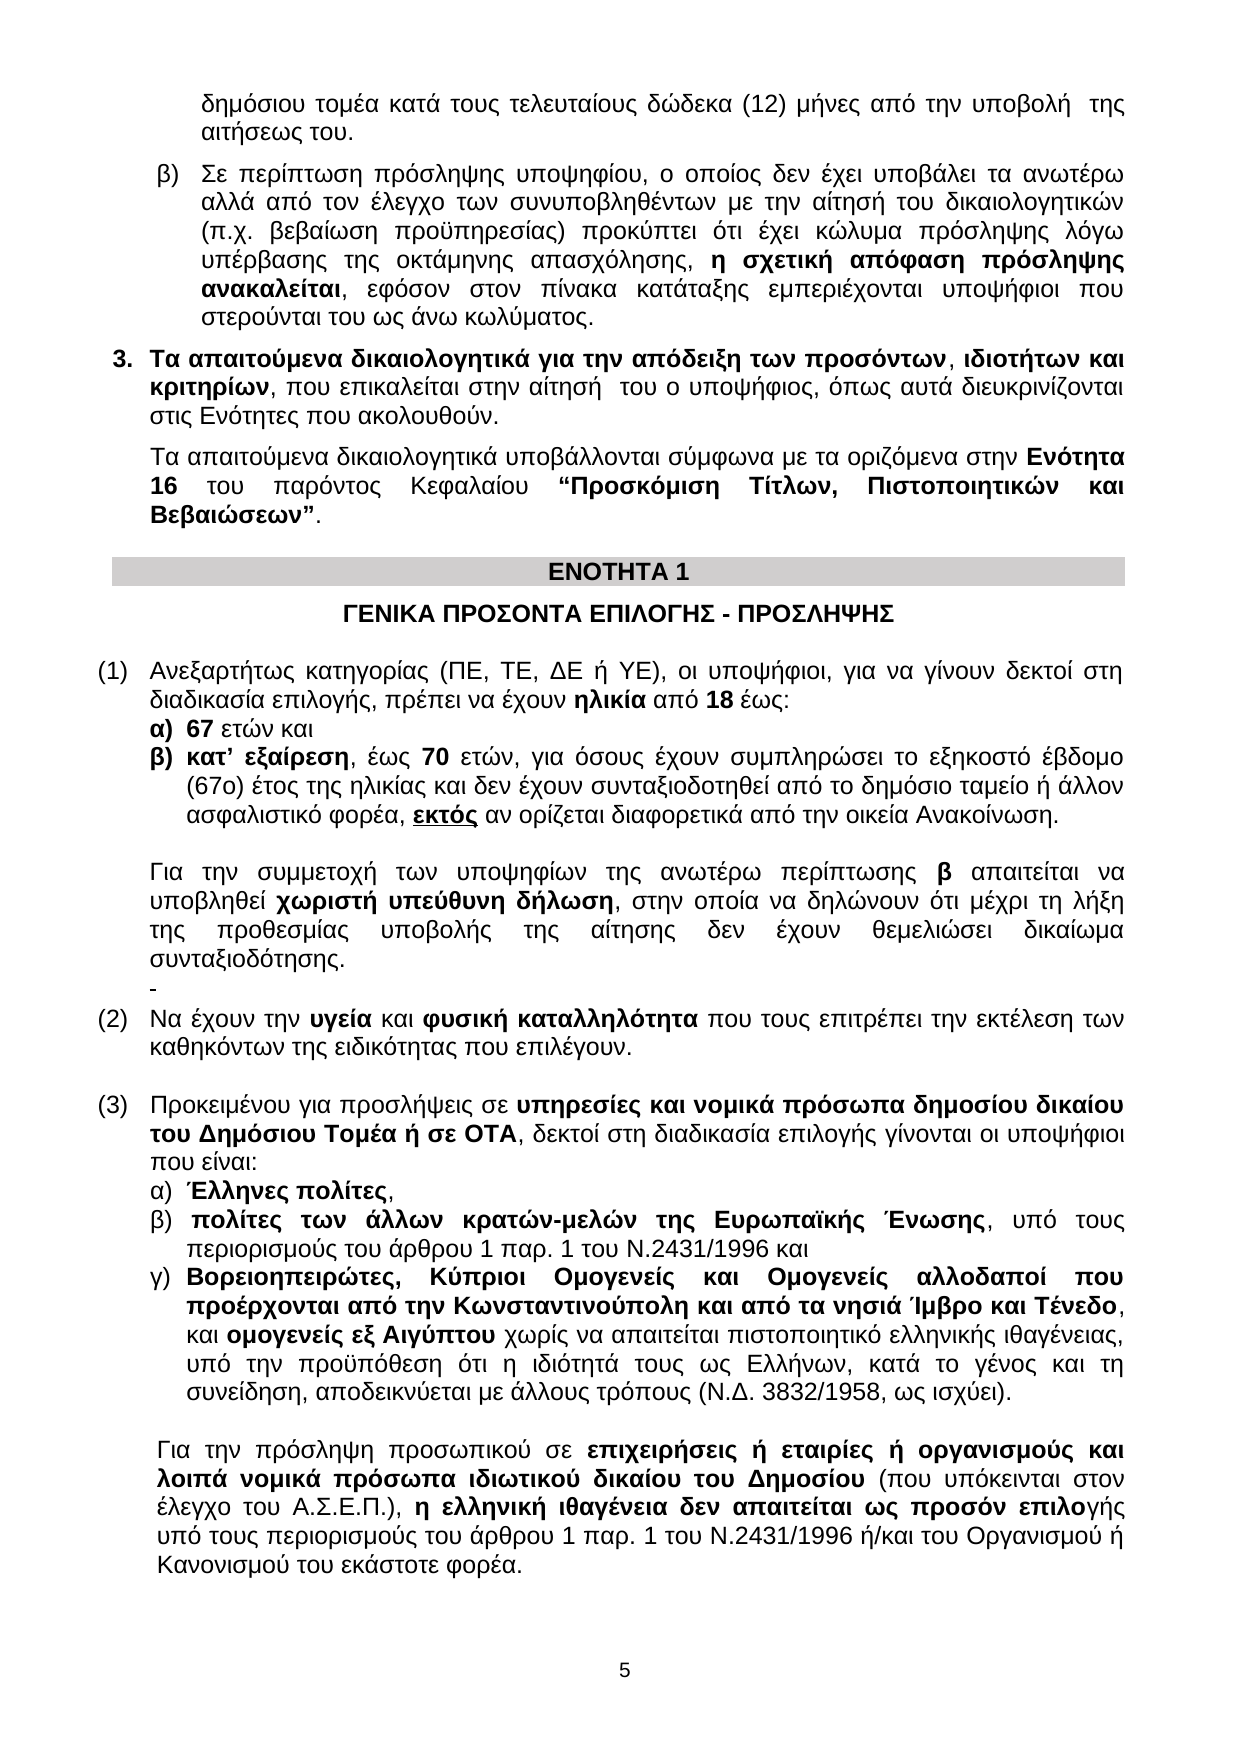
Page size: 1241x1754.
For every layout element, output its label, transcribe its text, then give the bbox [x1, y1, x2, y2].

text α) Έλληνες πολίτες, [150, 1176, 1125, 1205]
text α) 67 ετών και [149, 714, 1125, 742]
text (1) Ανεξαρτήτως κατηγορίας (ΠΕ, ΤΕ, ΔΕ ή ΥΕ), οι υποψήφιοι, για να γίνουν δεκτοί στη διαδικασία επιλογής, πρέπει να έχουν ηλικία από 18 έως: [97, 656, 1125, 714]
text ΕΝΟΤΗΤΑ 1 [112, 557, 1125, 586]
text β) κατ’ εξαίρεση, έως 70 ετών, για όσους έχουν συμπληρώσει το εξηκοστό έβδομο (67ο) έτος της ηλικίας και δεν έχουν συνταξιοδοτηθεί από το δημόσιο ταμείο ή άλλον ασφαλιστικό φορέα, εκτός αν ορίζεται διαφορετικά από την οικεία Ανακοίνωση. [149, 742, 1125, 829]
text Τα απαιτούμενα δικαιολογητικά υποβάλλονται σύμφωνα με τα οριζόμενα στην Ενότητα 16 του παρόντος Κεφαλαίου “Προσκόμιση Τίτλων, Πιστοποιητικών και Βεβαιώσεων”. [112, 442, 1125, 529]
text Για την πρόσληψη προσωπικού σε επιχειρήσεις ή εταιρίες ή οργανισμούς και λοιπά νομικά πρόσωπα ιδιωτικού δικαίου του Δημοσίου (που υπόκεινται στον έλεγχο του Α.Σ.Ε.Π.), η ελληνική ιθαγένεια δεν απαιτείται ως προσόν επιλογής υπό τους περιορισμούς του άρθρου 1 παρ. 1 του Ν.2431/1996 ή/και του Οργανισμού ή Κανονισμού του εκάστοτε φορέα. [157, 1435, 1125, 1579]
text ΓΕΝΙΚΑ ΠΡΟΣΟΝΤΑ ΕΠΙΛΟΓΗΣ - ΠΡΟΣΛΗΨΗΣ [112, 599, 1125, 627]
text β) πολίτες των άλλων κρατών-μελών της Ευρωπαϊκής Ένωσης, υπό τους περιορισμούς του άρθρου 1 παρ. 1 του N.2431/1996 και [150, 1205, 1125, 1262]
text (2) Να έχουν την υγεία και φυσική καταλληλότητα που τους επιτρέπει την εκτέλεση των καθηκόντων της ειδικότητας που επιλέγουν. [97, 1004, 1125, 1061]
text 3. Τα απαιτούμενα δικαιολογητικά για την απόδειξη των προσόντων, ιδιοτήτων και κριτηρίων, που επικαλείται στην αίτησή του ο υποψήφιος, όπως αυτά διευκρινίζονται στις Ενότητες που ακολουθούν. [112, 344, 1125, 430]
text β) Σε περίπτωση πρόσληψης υποψηφίου, ο οποίος δεν έχει υποβάλει τα ανωτέρω αλλά από τον έλεγχο των συνυποβληθέντων με την αίτησή του δικαιολογητικών (π.χ. βεβαίωση προϋπηρεσίας) προκύπτει ότι έχει κώλυμα πρόσληψης λόγω υπέρβασης της οκτάμηνης απασχόλησης, η σχετική απόφαση πρόσληψης ανακαλείται, εφόσον στον πίνακα κατάταξης εμπεριέχονται υποψήφιοι που στερούνται του ως άνω κωλύματος. [156, 159, 1125, 331]
text γ) Βορειοηπειρώτες, Κύπριοι Ομογενείς και Ομογενείς αλλοδαποί που προέρχονται από την Κωνσταντινούπολη και από τα νησιά Ίμβρο και Τένεδο, και ομογενείς εξ Αιγύπτου χωρίς να απαιτείται πιστοποιητικό ελληνικής ιθαγένειας, υπό την προϋπόθεση ότι η ιδιότητά τους ως Ελλήνων, κατά το γένος και τη συνείδηση, αποδεικνύεται με άλλους τρόπους (Ν.Δ. 3832/1958, ως ισχύει). [150, 1262, 1125, 1406]
text (3) Προκειμένου για προσλήψεις σε υπηρεσίες και νομικά πρόσωπα δημοσίου δικαίου του Δημόσιου Τομέα ή σε ΟΤΑ, δεκτοί στη διαδικασία επιλογής γίνονται οι υποψήφιοι που είναι: [97, 1090, 1125, 1176]
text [156, 89, 1125, 146]
text Για την συμμετοχή των υποψηφίων της ανωτέρω περίπτωσης β απαιτείται να υποβληθεί χωριστή υπεύθυνη δήλωση, στην οποία να δηλώνουν ότι μέχρι τη λήξη της προθεσμίας υποβολής της αίτησης δεν έχουν θεμελιώσει δικαίωμα συνταξιοδότησης. [149, 857, 1125, 972]
